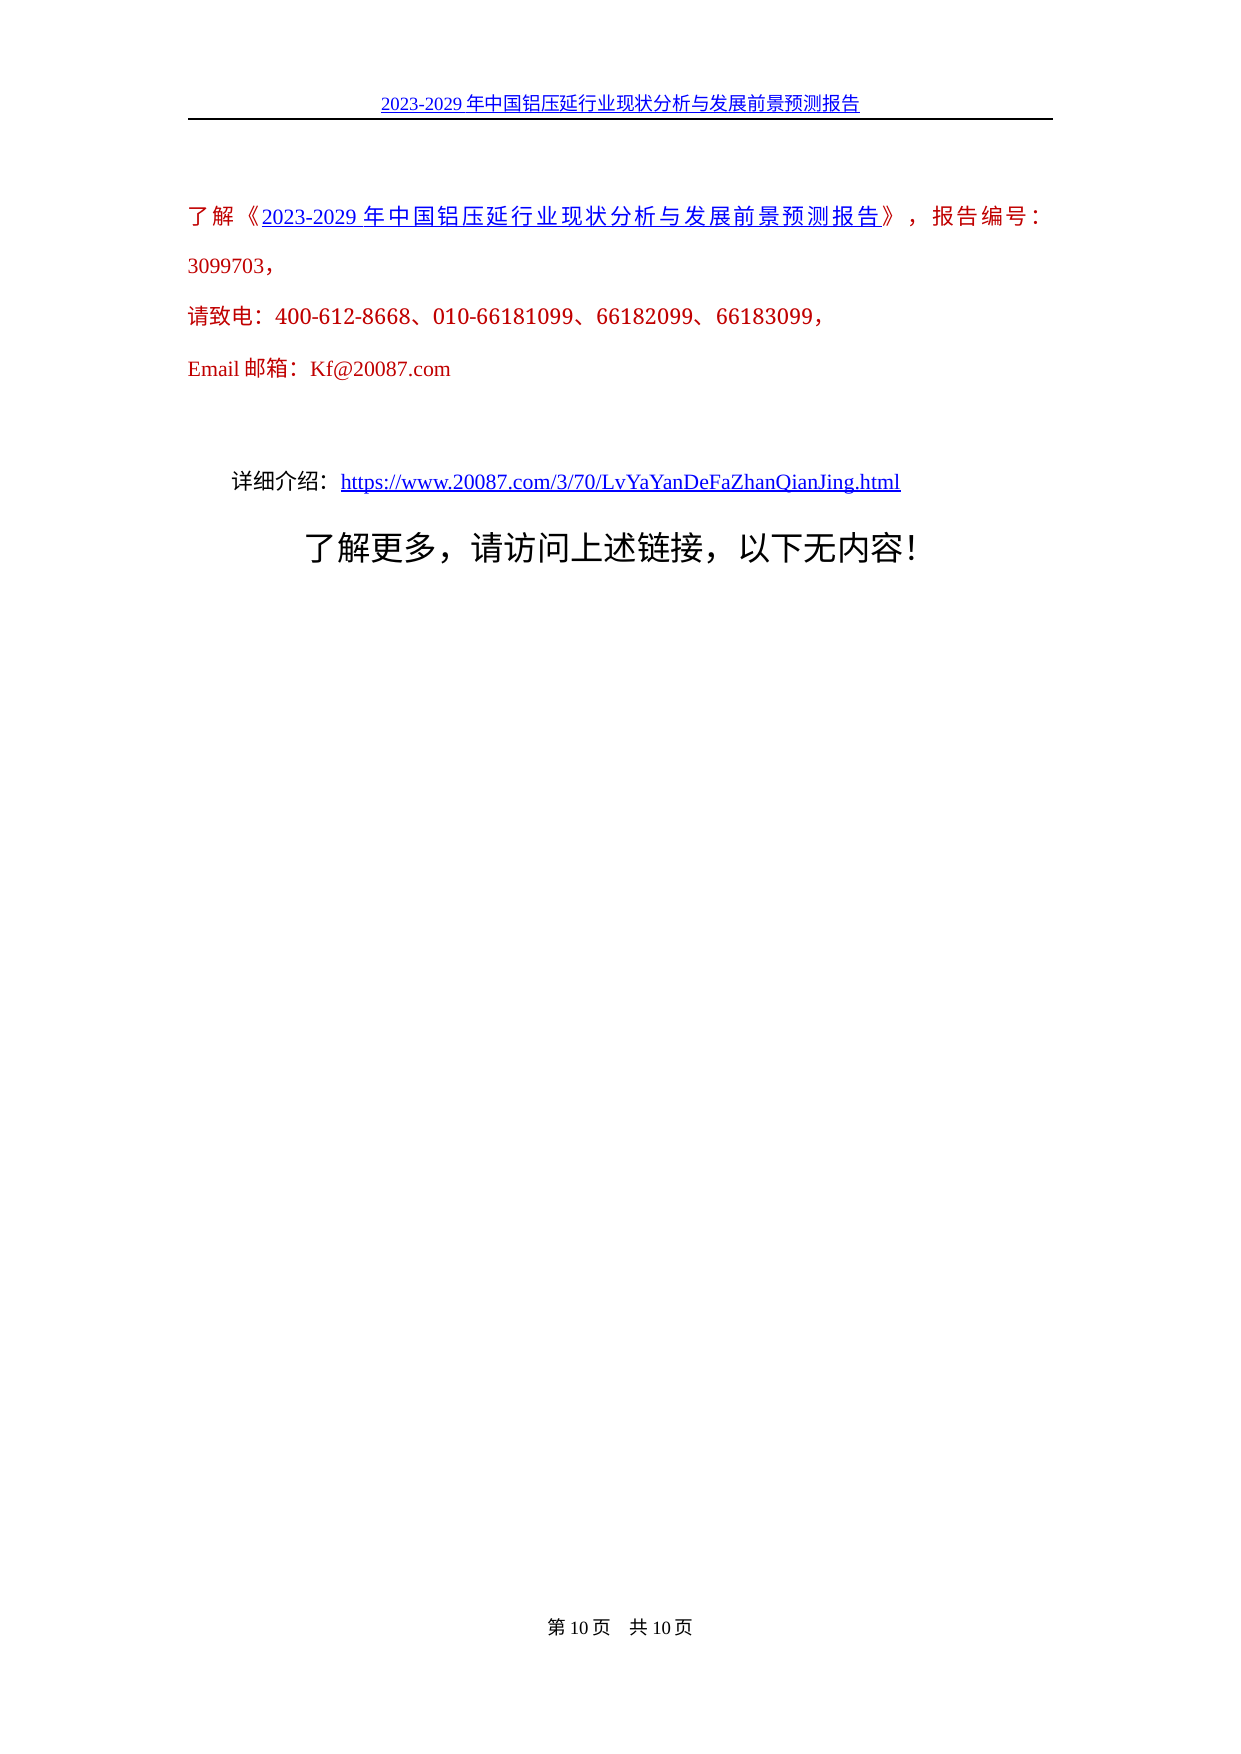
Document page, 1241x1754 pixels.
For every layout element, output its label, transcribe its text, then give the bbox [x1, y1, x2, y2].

title 了解更多，请访问上述链接，以下无内容！ [187, 513, 1053, 578]
text 请致电：400-612-8668、010-66181099、66182099、66183099， [187, 299, 1053, 331]
text Email邮箱：Kf@20087.com [187, 350, 1053, 383]
text 详细介绍：https://www.20087.com/3/70/LvYaYanDeFaZhanQianJing.html [187, 463, 1053, 496]
text 了解《2023-2029年中国铝压延行业现状分析与发展前景预测报告》，报告编号：3099703， [187, 198, 1053, 280]
